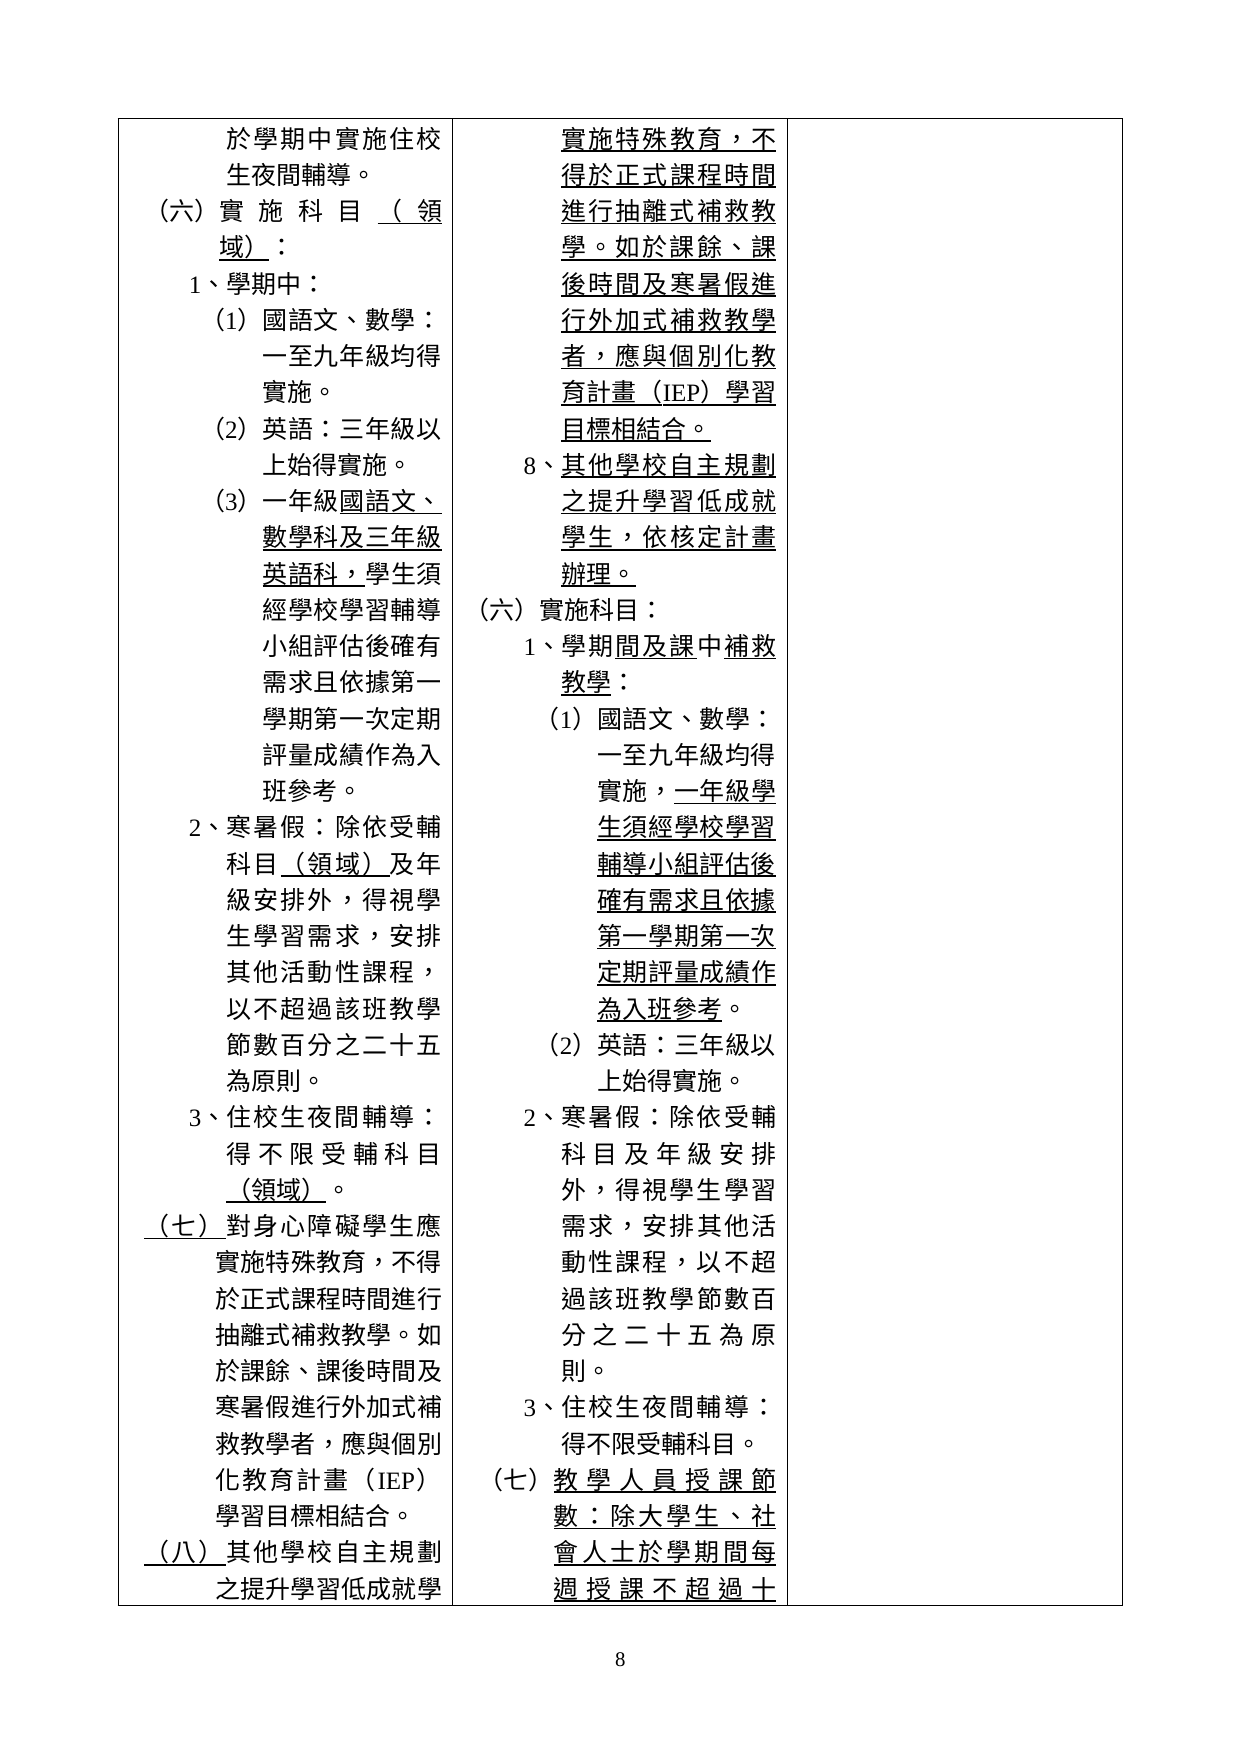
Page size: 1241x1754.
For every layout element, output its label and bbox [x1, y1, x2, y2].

table_cell [119, 119, 452, 1605]
table_cell [453, 119, 787, 1605]
table_cell [788, 119, 1122, 1605]
